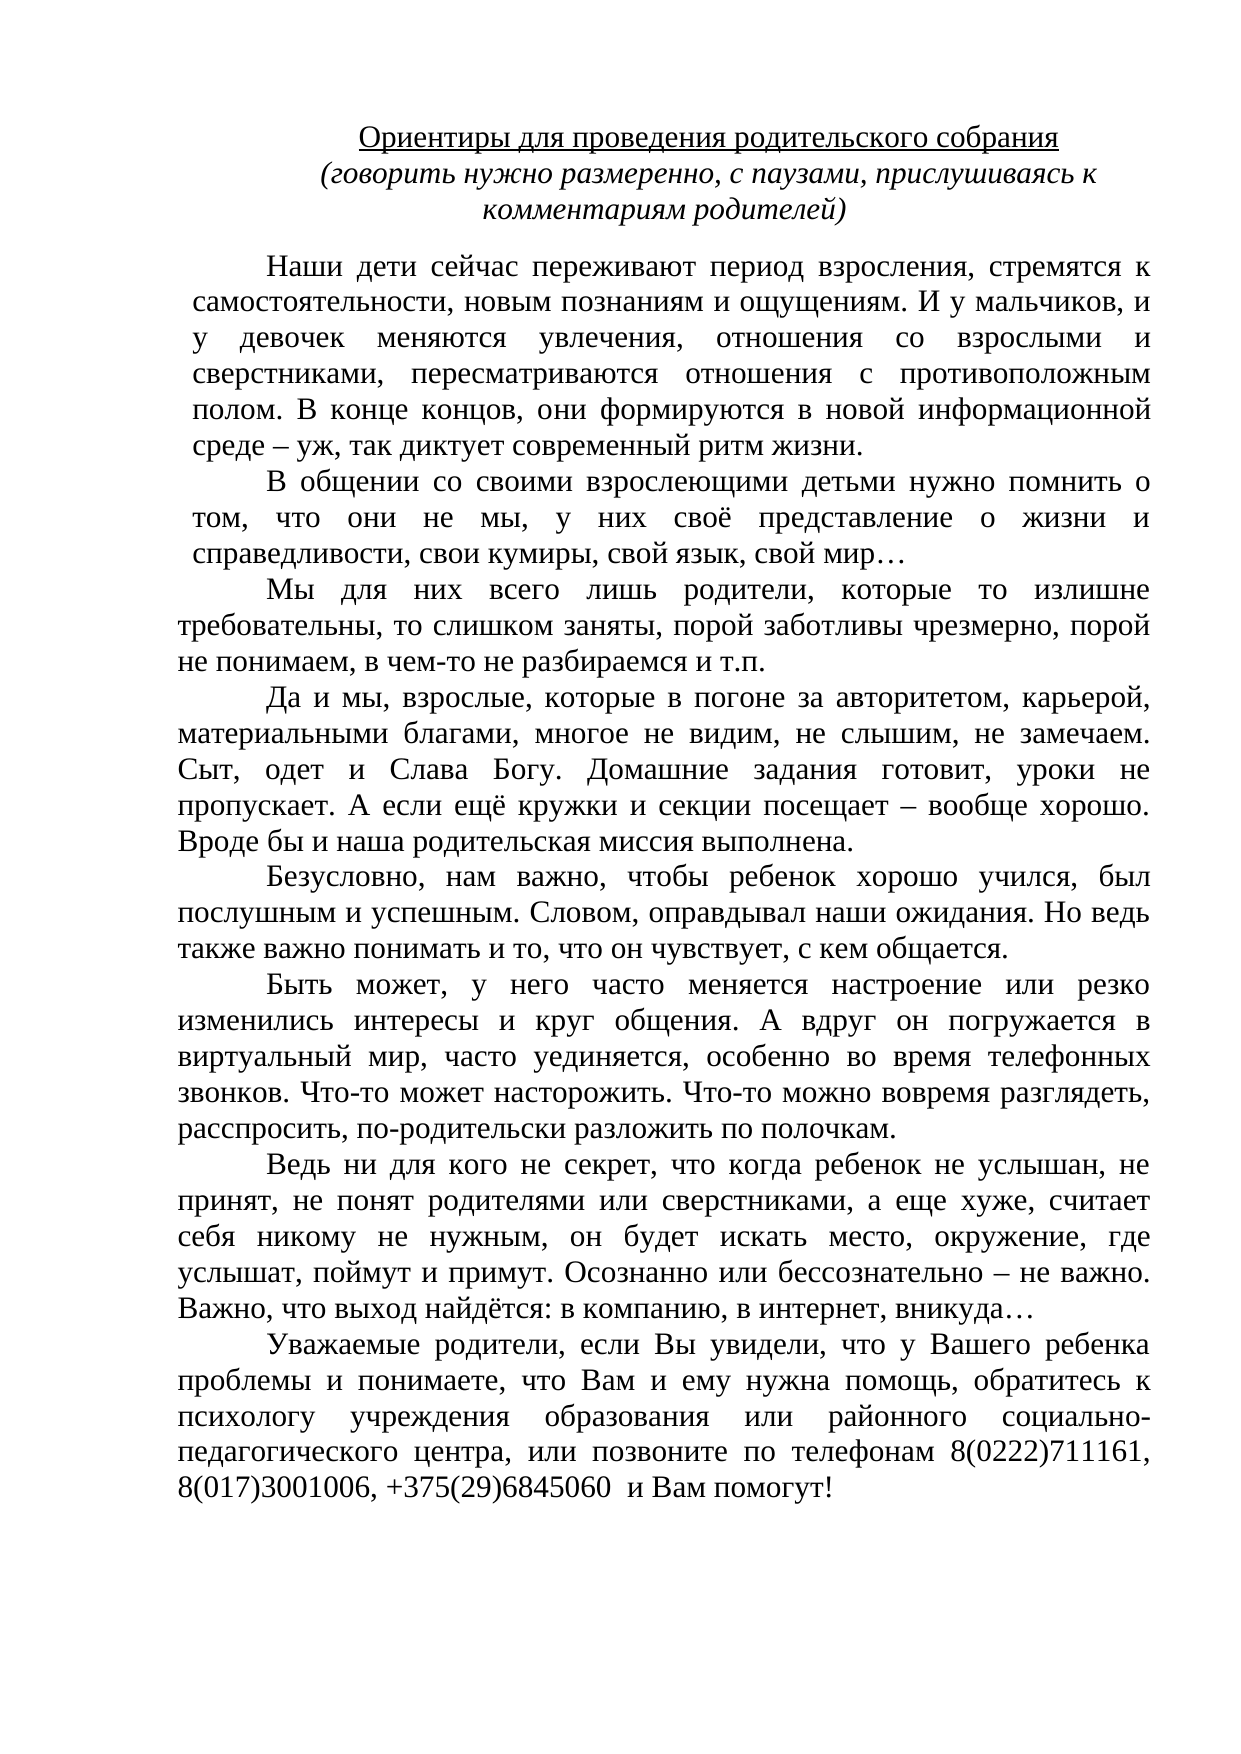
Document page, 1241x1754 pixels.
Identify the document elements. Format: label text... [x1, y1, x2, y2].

text Наши дети сейчас переживают период взросления, стремятся к самостоятельности, новым познаниям и ощущениям. И у мальчиков, и у девочек меняются увлечения, отношения со взрослыми и сверстниками, пересматриваются отношения с противоположным полом. В конце концов, они формируются в новой информационной среде – уж, так диктует современный ритм жизни. [192, 247, 1152, 462]
text В общении со своими взрослеющими детьми нужно помнить о том, что они не мы, у них своё представление о жизни и справедливости, свои кумиры, свой язык, свой мир… [192, 462, 1152, 570]
text Ориентиры для проведения родительского собрания [177, 118, 1152, 154]
text Быть может, у него часто меняется настроение или резко изменились интересы и круг общения. А вдруг он погружается в виртуальный мир, часто уединяется, особенно во время телефонных звонков. Что-то может насторожить. Что-то можно вовремя разглядеть, расспросить, по-родительски разложить по полочкам. [177, 966, 1152, 1145]
text Ведь ни для кого не секрет, что когда ребенок не услышан, не принят, не понят родителями или сверстниками, а еще хуже, считает себя никому не нужным, он будет искать место, окружение, где услышат, поймут и примут. Осознанно или бессознательно – не важно. Важно, что выход найдётся: в компанию, в интернет, вникуда… [177, 1145, 1152, 1325]
text (говорить нужно размеренно, с паузами, прислушиваясь к комментариям родителей) [177, 154, 1152, 226]
text Безусловно, нам важно, чтобы ребенок хорошо учился, был послушным и успешным. Словом, оправдывал наши ожидания. Но ведь также важно понимать и то, что он чувствует, с кем общается. [177, 858, 1152, 966]
text Да и мы, взрослые, которые в погоне за авторитетом, карьерой, материальными благами, многое не видим, не слышим, не замечаем. Сыт, одет и Слава Богу. Домашние задания готовит, уроки не пропускает. А если ещё кружки и секции посещает – вообще хорошо. Вроде бы и наша родительская миссия выполнена. [177, 678, 1152, 858]
text Уважаемые родители, если Вы увидели, что у Вашего ребенка проблемы и понимаете, что Вам и ему нужна помощь, обратитесь к психологу учреждения образования или районного социально-педагогического центра, или позвоните по телефонам 8(0222)711161, 8(017)3001006, +375(29)6845060 и Вам помогут! [177, 1325, 1152, 1504]
text Мы для них всего лишь родители, которые то излишне требовательны, то слишком заняты, порой заботливы чрезмерно, порой не понимаем, в чем-то не разбираемся и т.п. [177, 570, 1152, 678]
